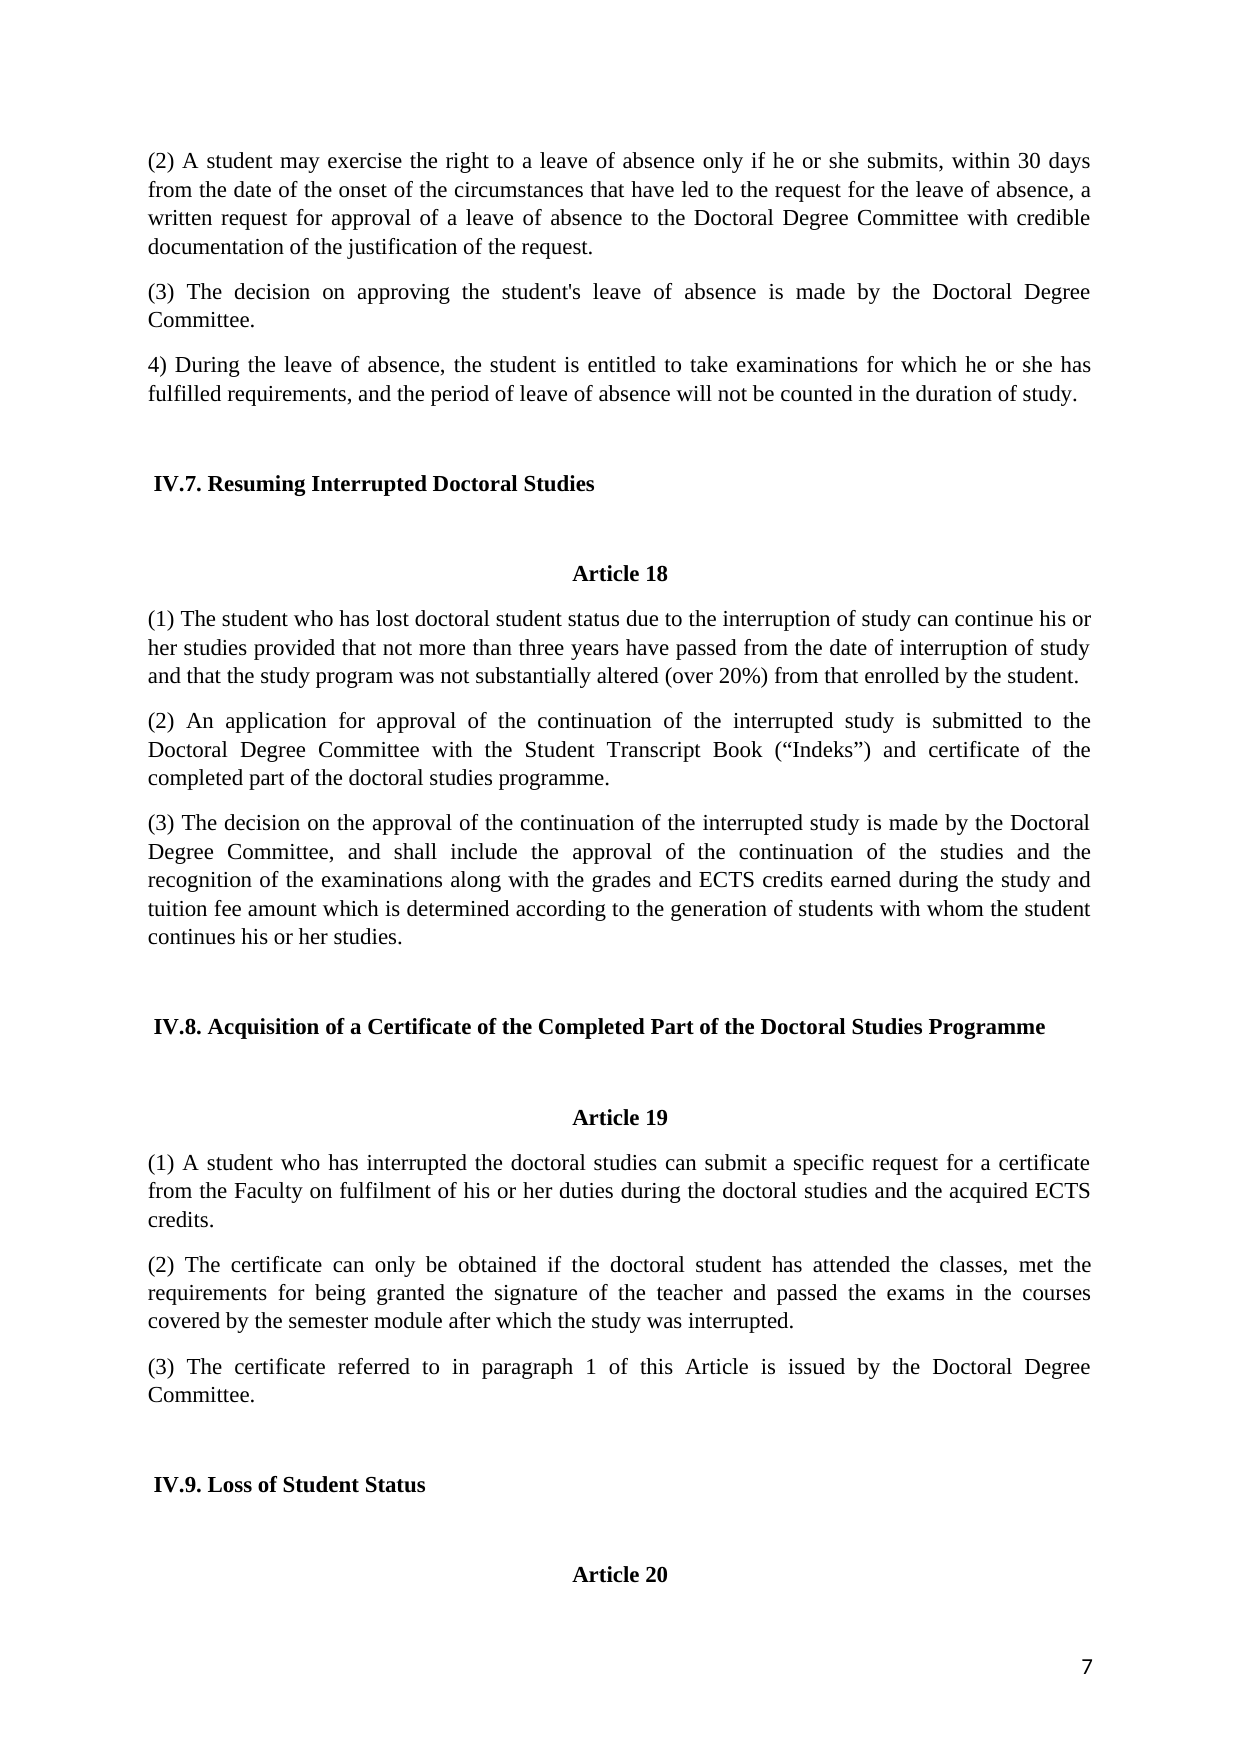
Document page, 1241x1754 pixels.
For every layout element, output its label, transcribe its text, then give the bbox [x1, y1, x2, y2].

text IV.9. Loss of Student Status [148, 1471, 1093, 1498]
text (2) The certificate can only be obtained if the doctoral student has attended the classes, met the requirements for being granted the signature of the teacher and passed the exams in the courses covered by the semester module after which the study was interrupted. [148, 1251, 1093, 1334]
text (1) A student who has interrupted the doctoral studies can submit a specific request for a certificate from the Faculty on fulfilment of his or her duties during the doctoral studies and the acquired ECTS credits. [148, 1149, 1093, 1232]
text IV.8. Acquisition of a Certificate of the Completed Part of the Doctoral Studies Programme [148, 1013, 1093, 1040]
text (3) The decision on the approval of the continuation of the interrupted study is made by the Doctoral Degree Committee, and shall include the approval of the continuation of the studies and the recognition of the examinations along with the grades and ECTS credits earned during the study and tuition fee amount which is determined according to the generation of students with whom the student continues his or her studies. [148, 809, 1093, 949]
text Article 20 [148, 1562, 1093, 1588]
text (2) An application for approval of the continuation of the interrupted study is submitted to the Doctoral Degree Committee with the Student Transcript Book (“Indeks”) and certificate of the completed part of the doctoral studies programme. [148, 707, 1093, 791]
text (3) The decision on approving the student's leave of absence is made by the Doctoral Degree Committee. [148, 278, 1093, 333]
text Article 18 [148, 560, 1093, 587]
text 4) During the leave of absence, the student is entitled to take examinations for which he or she has fulfilled requirements, and the period of leave of absence will not be counted in the duration of study. [148, 352, 1093, 406]
text (1) The student who has lost doctoral student status due to the interruption of study can continue his or her studies provided that not more than three years have passed from the date of interruption of study and that the study program was not substantially altered (over 20%) from that enrolled by the student. [148, 606, 1093, 689]
text IV.7. Resuming Interrupted Doctoral Studies [148, 470, 1093, 497]
text (3) The certificate referred to in paragraph 1 of this Article is issued by the Doctoral Degree Committee. [148, 1353, 1093, 1407]
text Article 19 [148, 1104, 1093, 1130]
text (2) A student may exercise the right to a leave of absence only if he or she submits, within 30 days from the date of the onset of the circumstances that have led to the request for the leave of absence, a written request for approval of a leave of absence to the Doctoral Degree Committee with credible documentation of the justification of the request. [148, 148, 1093, 259]
